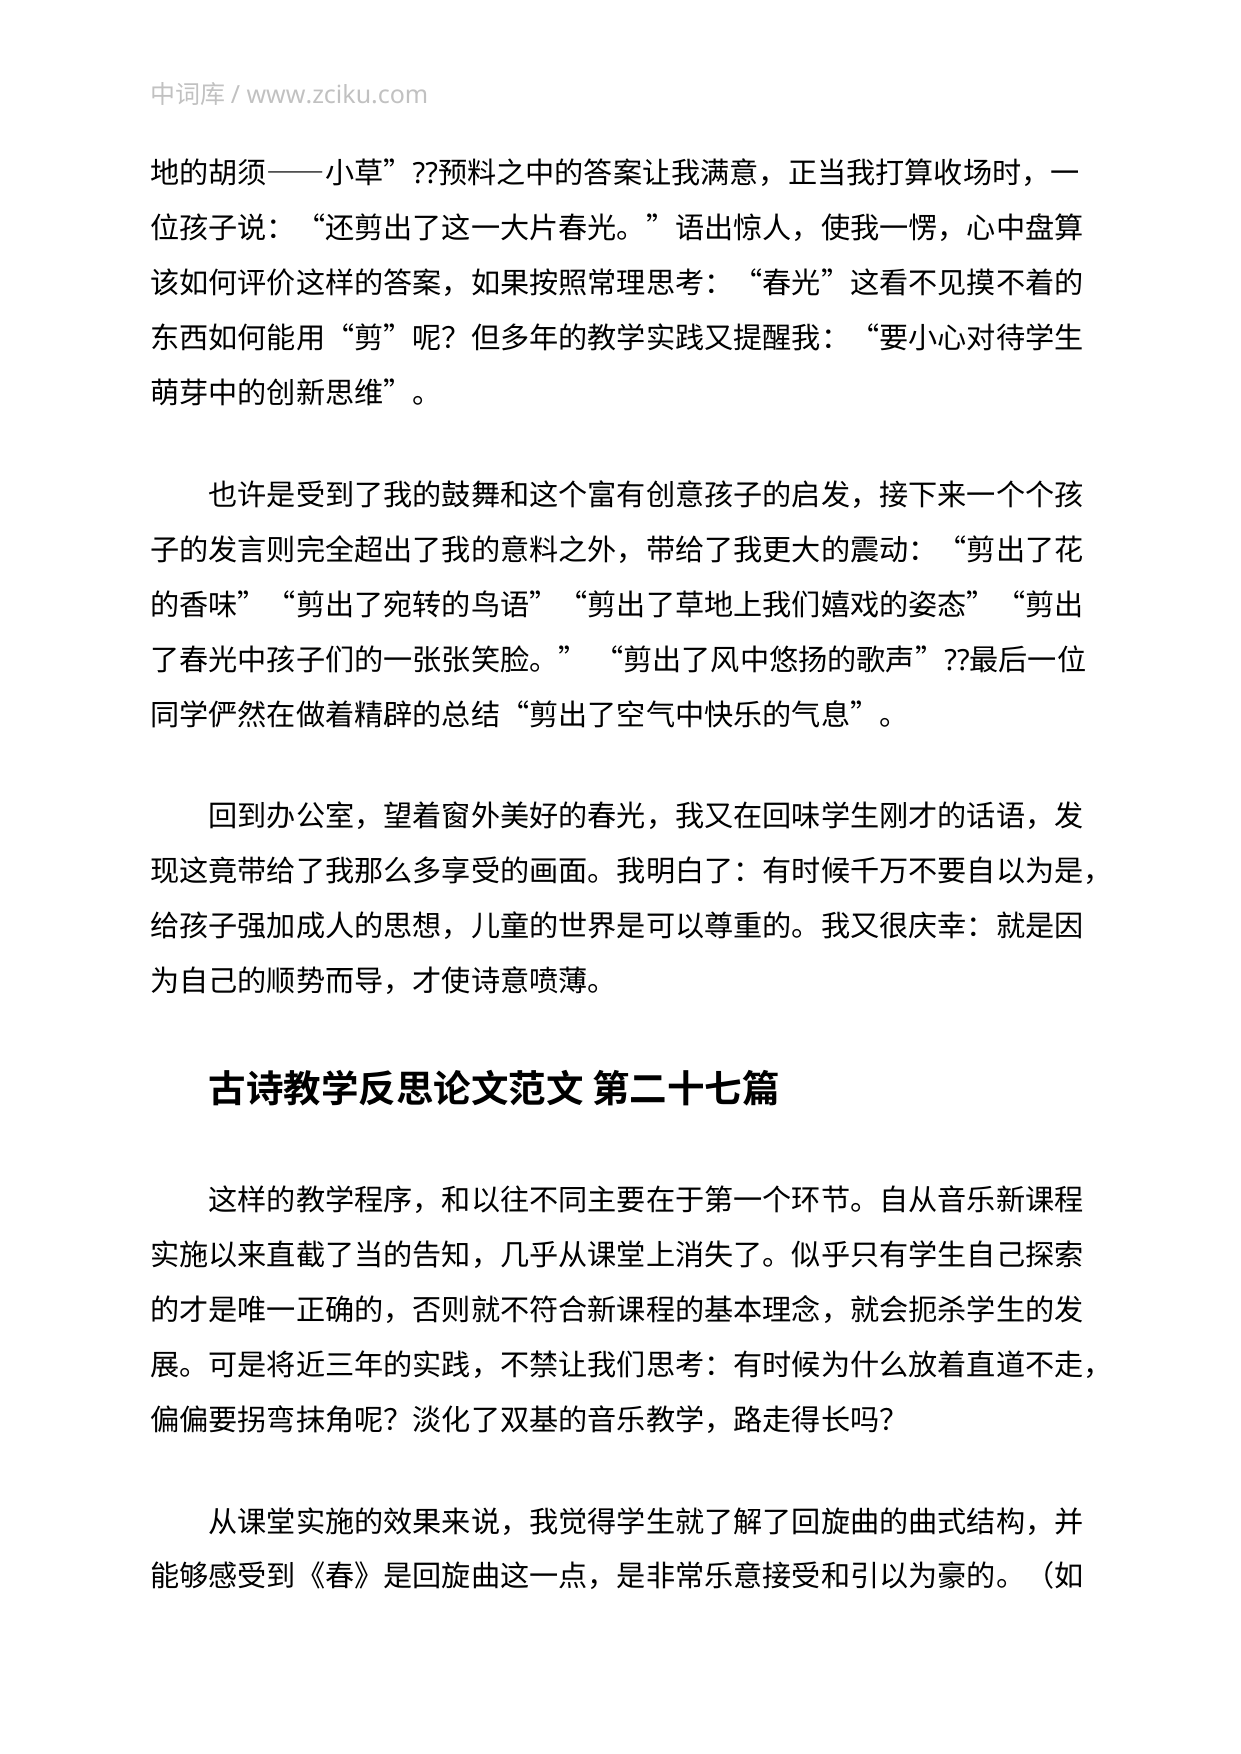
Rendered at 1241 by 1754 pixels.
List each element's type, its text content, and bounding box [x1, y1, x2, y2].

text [150, 1498, 1090, 1595]
text 古诗教学反思论文范文 第二十七篇 [150, 1059, 1090, 1114]
text 也许是受到了我的鼓舞和这个富有创意孩子的启发，接下来一个个孩子的发言则完全超出了我的意料之外，带给了我更大的震动：“剪出了花的香味”“剪出了宛转的鸟语”“剪出了草地上我们嬉戏的姿态”“剪出了春光中孩子们的一张张笑脸。” “剪出了风中悠扬的歌声”??最后一位同学俨然在做着精辟的总结“剪出了空气中快乐的气息”。 [150, 471, 1090, 733]
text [150, 150, 1090, 412]
text 这样的教学程序，和以往不同主要在于第一个环节。自从音乐新课程实施以来直截了当的告知，几乎从课堂上消失了。似乎只有学生自己探索的才是唯一正确的，否则就不符合新课程的基本理念，就会扼杀学生的发展。可是将近三年的实践，不禁让我们思考：有时候为什么放着直道不走，偏偏要拐弯抹角呢？淡化了双基的音乐教学，路走得长吗？ [150, 1177, 1090, 1439]
text 回到办公室，望着窗外美好的春光，我又在回味学生刚才的话语，发现这竟带给了我那么多享受的画面。我明白了：有时候千万不要自以为是，给孩子强加成人的思想，儿童的世界是可以尊重的。我又很庆幸：就是因为自己的顺势而导，才使诗意喷薄。 [150, 793, 1090, 1000]
